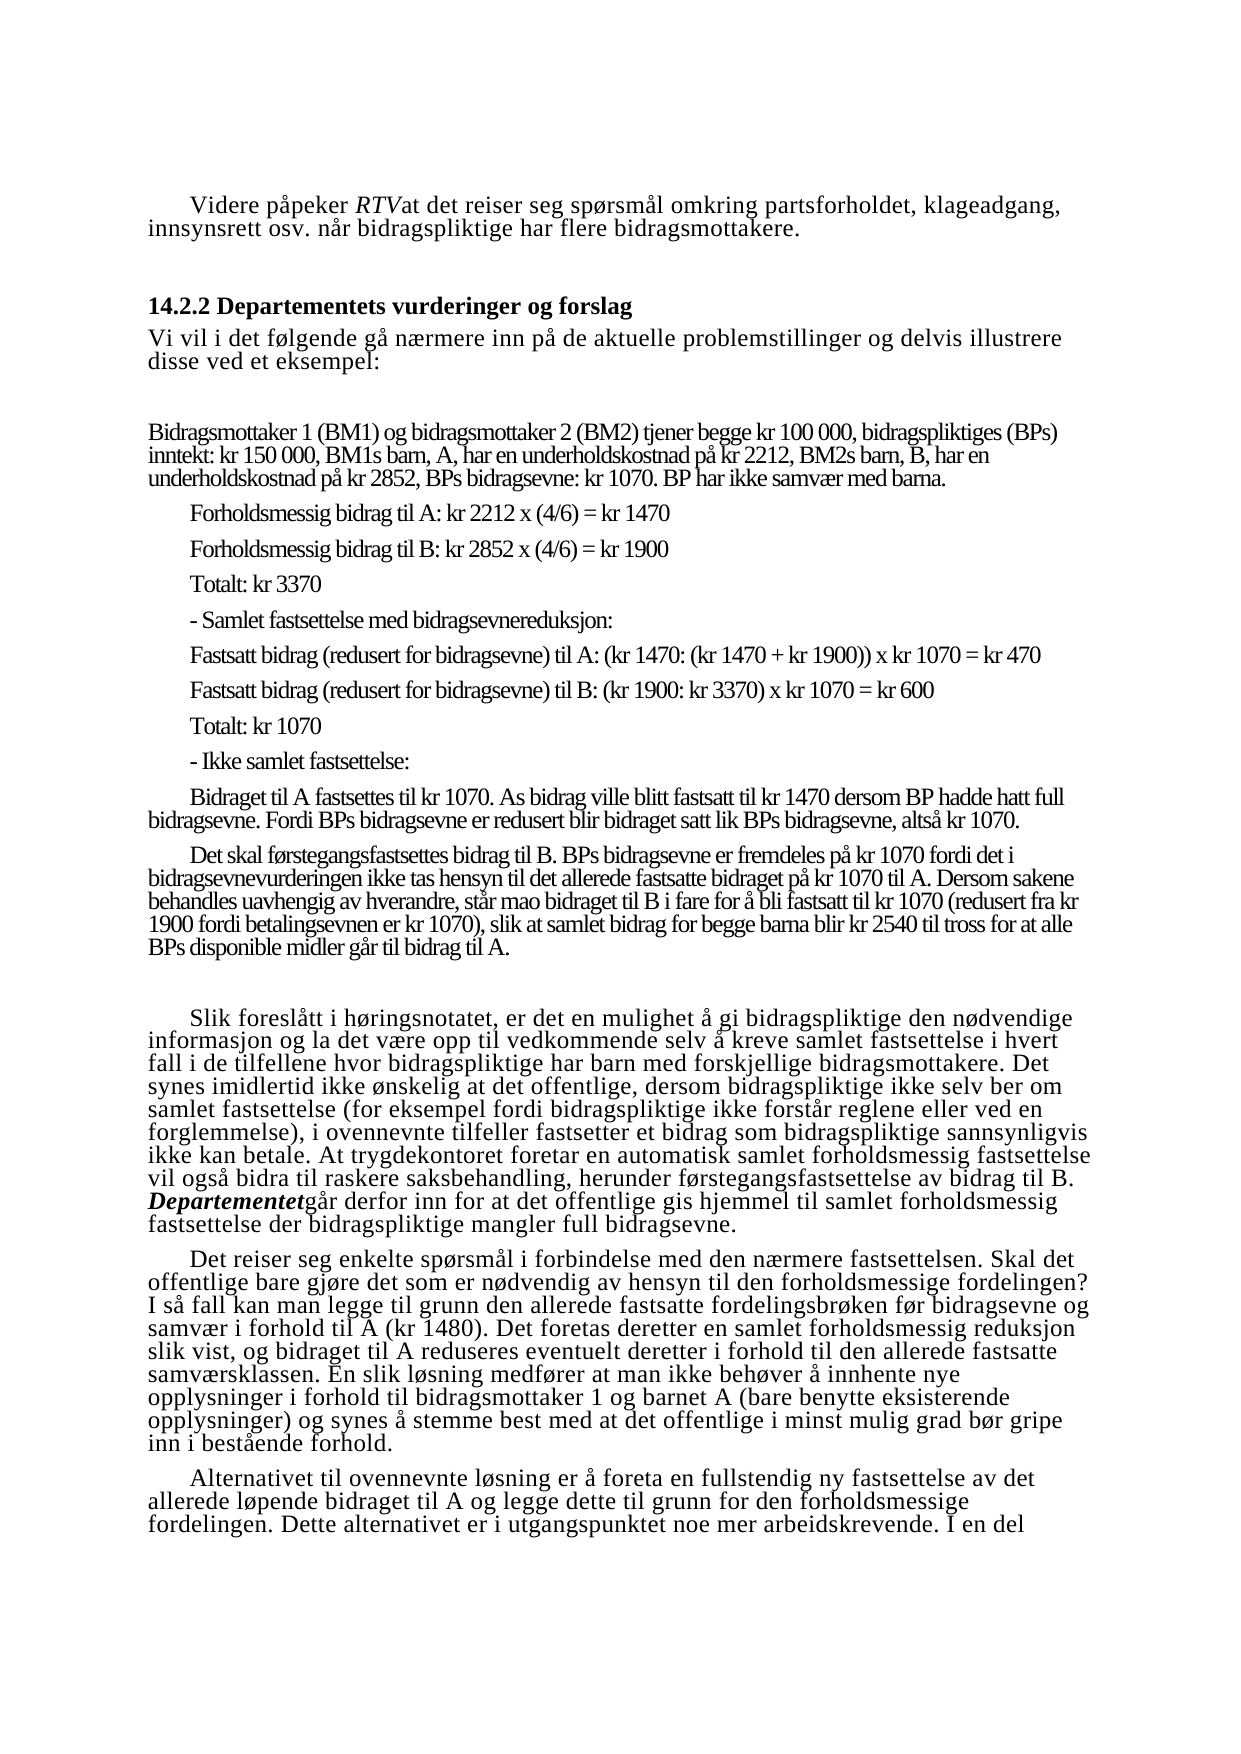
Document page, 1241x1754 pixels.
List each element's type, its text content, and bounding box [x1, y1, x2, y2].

text Slik foreslått i høringsnotatet, er det en mulighet å gi bidragspliktige den nødvendige informasjon og la det være opp til vedkommende selv å kreve samlet fastsettelse i hvert fall i de tilfellene hvor bidragspliktige har barn med forskjellige bidragsmottakere. Det synes imidlertid ikke ønskelig at det offentlige, dersom bidragspliktige ikke selv ber om samlet fastsettelse (for eksempel fordi bidragspliktige ikke forstår reglene eller ved en forglemmelse), i ovennevnte tilfeller fastsetter et bidrag som bidragspliktige sannsynligvis ikke kan betale. At trygdekontoret foretar en automatisk samlet forholdsmessig fastsettelse vil også bidra til raskere saksbehandling, herunder førstegangsfastsettelse av bidrag til B. Departementetgår derfor inn for at det offentlige gis hjemmel til samlet forholdsmessig fastsettelse der bidragspliktige mangler full bidragsevne. [148, 1008, 1093, 1237]
text Fastsatt bidrag (redusert for bidragsevne) til A: (kr 1470: (kr 1470 + kr 1900)) x kr 1070 = kr 470 [148, 645, 1093, 668]
text Totalt: kr 3370 [148, 574, 1093, 597]
text Fastsatt bidrag (redusert for bidragsevne) til B: (kr 1900: kr 3370) x kr 1070 = kr 600 [148, 681, 1093, 703]
text Videre påpeker RTVat det reiser seg spørsmål omkring partsforholdet, klageadgang, innsynsrett osv. når bidragspliktige har flere bidragsmottakere. [148, 196, 1093, 241]
text Det reiser seg enkelte spørsmål i forbindelse med den nærmere fastsettelsen. Skal det offentlige bare gjøre det som er nødvendig av hensyn til den forholdsmessige fordelingen? I så fall kan man legge til grunn den allerede fastsatte fordelingsbrøken før bidragsevne og samvær i forhold til A (kr 1480). Det foretas deretter en samlet forholdsmessig reduksjon slik vist, og bidraget til A reduseres eventuelt deretter i forhold til den allerede fastsatte samværsklassen. En slik løsning medfører at man ikke behøver å innhente nye opplysninger i forhold til bidragsmottaker 1 og barnet A (bare benytte eksisterende opplysninger) og synes å stemme best med at det offentlige i minst mulig grad bør gripe inn i bestående forhold. [148, 1249, 1093, 1456]
text Det skal førstegangsfastsettes bidrag til B. BPs bidragsevne er fremdeles på kr 1070 fordi det i bidragsevnevurderingen ikke tas hensyn til det allerede fastsatte bidraget på kr 1070 til A. Dersom sakene behandles uavhengig av hverandre, står mao bidraget til B i fare for å bli fastsatt til kr 1070 (redusert fra kr 1900 fordi betalingsevnen er kr 1070), slik at samlet bidrag for begge barna blir kr 2540 til tross for at alle BPs disponible midler går til bidrag til A. [148, 845, 1093, 960]
text Forholdsmessig bidrag til B: kr 2852 x (4/6) = kr 1900 [148, 539, 1093, 562]
text Vi vil i det følgende gå nærmere inn på de aktuelle problemstillinger og delvis illustrere disse ved et eksempel: [148, 328, 1093, 374]
text Forholdsmessig bidrag til A: kr 2212 x (4/6) = kr 1470 [148, 503, 1093, 526]
subtitle 14.2.2 Departementets vurderinger og forslag [148, 291, 1093, 320]
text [148, 1468, 1093, 1537]
text - Ikke samlet fastsettelse: [148, 751, 1093, 774]
text Totalt: kr 1070 [148, 716, 1093, 739]
text - Samlet fastsettelse med bidragsevnereduksjon: [148, 610, 1093, 633]
text Bidragsmottaker 1 (BM1) og bidragsmottaker 2 (BM2) tjener begge kr 100 000, bidragspliktiges (BPs) inntekt: kr 150 000, BM1s barn, A, har en underholdskostnad på kr 2212, BM2s barn, B, har en underholdskostnad på kr 2852, BPs bidragsevne: kr 1070. BP har ikke samvær med barna. [148, 422, 1093, 491]
text Bidraget til A fastsettes til kr 1070. As bidrag ville blitt fastsatt til kr 1470 dersom BP hadde hatt full bidragsevne. Fordi BPs bidragsevne er redusert blir bidraget satt lik BPs bidragsevne, altså kr 1070. [148, 787, 1093, 833]
